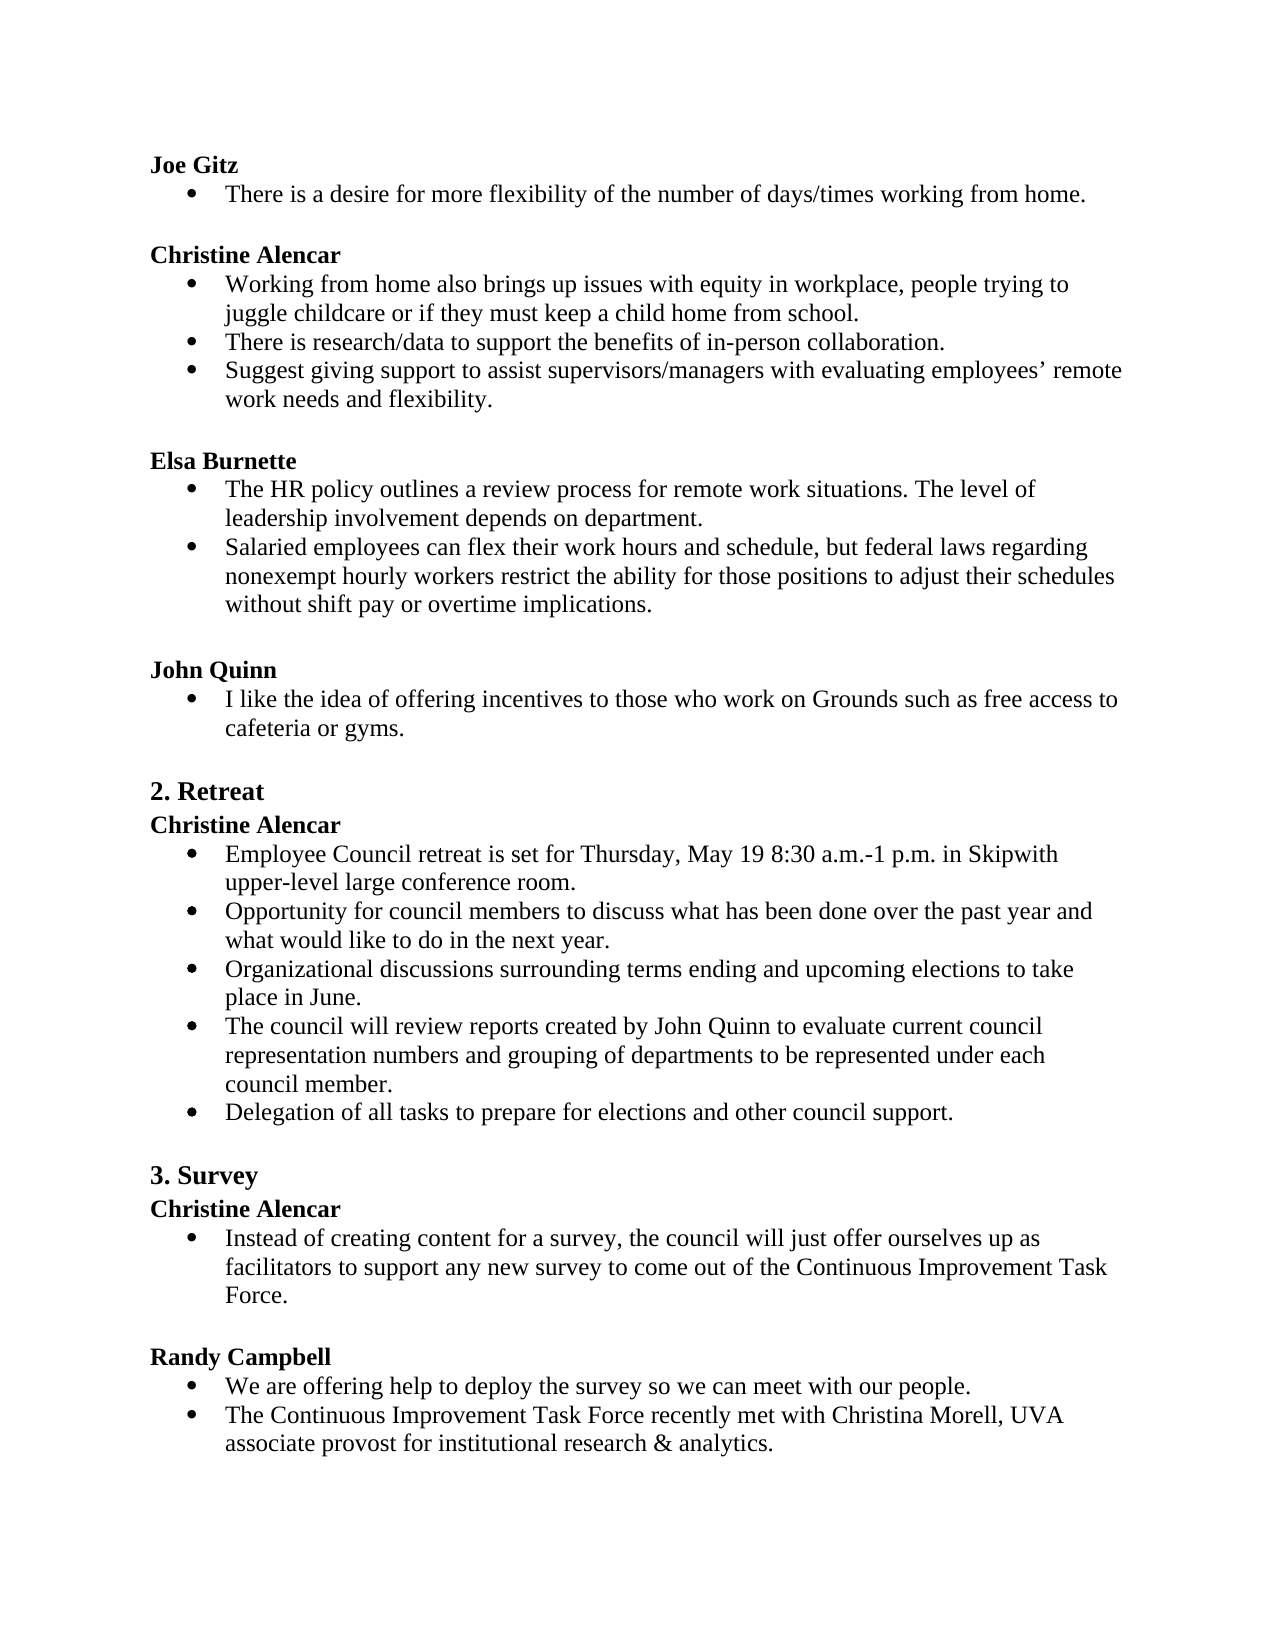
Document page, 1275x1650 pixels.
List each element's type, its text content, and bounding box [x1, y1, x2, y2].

list We are offering help to deploy the survey so we can meet with our people. [187, 1371, 1125, 1400]
subtitle 3. Survey [150, 1159, 1125, 1190]
list Employee Council retreat is set for Thursday, May 19 8:30 a.m.-1 p.m. in Skipwith upper-level large conference room. [187, 839, 1125, 896]
subtitle Christine Alencar [150, 240, 1125, 269]
subtitle John Quinn [150, 655, 1125, 684]
subtitle Joe Gitz [150, 150, 1125, 179]
list Instead of creating content for a survey, the council will just offer ourselves up as facilitators to support any new survey to come out of the Continuous Improvement Task Force. [187, 1223, 1125, 1309]
list The HR policy outlines a review process for remote work situations. The level of leadership involvement depends on department. [187, 474, 1125, 532]
subtitle Randy Campbell [150, 1342, 1125, 1371]
subtitle Christine Alencar [150, 810, 1125, 839]
list Opportunity for council members to discuss what has been done over the past year and what would like to do in the next year. [187, 896, 1125, 954]
list There is research/data to support the benefits of in-person collaboration. [187, 327, 1125, 355]
list Working from home also brings up issues with equity in workplace, people trying to juggle childcare or if they must keep a child home from school. [187, 269, 1125, 327]
list There is a desire for more flexibility of the number of days/times working from home. [187, 179, 1125, 207]
subtitle Christine Alencar [150, 1194, 1125, 1223]
list The Continuous Improvement Task Force recently met with Christina Morell, UVA associate provost for institutional research & analytics. [187, 1400, 1125, 1457]
subtitle 2. Retreat [150, 774, 1125, 806]
list The council will review reports created by John Quinn to evaluate current council representation numbers and grouping of departments to be represented under each council member. [187, 1011, 1125, 1097]
list Organizational discussions surrounding terms ending and upcoming elections to take place in June. [187, 954, 1125, 1011]
list Delegation of all tasks to prepare for elections and other council support. [187, 1097, 1125, 1126]
list Suggest giving support to assist supervisors/managers with evaluating employees’ remote work needs and flexibility. [187, 355, 1125, 413]
list I like the idea of offering incentives to those who work on Grounds such as free access to cafeteria or gyms. [187, 684, 1125, 742]
list Salaried employees can flex their work hours and schedule, but federal laws regarding nonexempt hourly workers restrict the ability for those positions to adjust their schedules without shift pay or overtime implications. [187, 532, 1125, 618]
subtitle Elsa Burnette [150, 446, 1125, 474]
